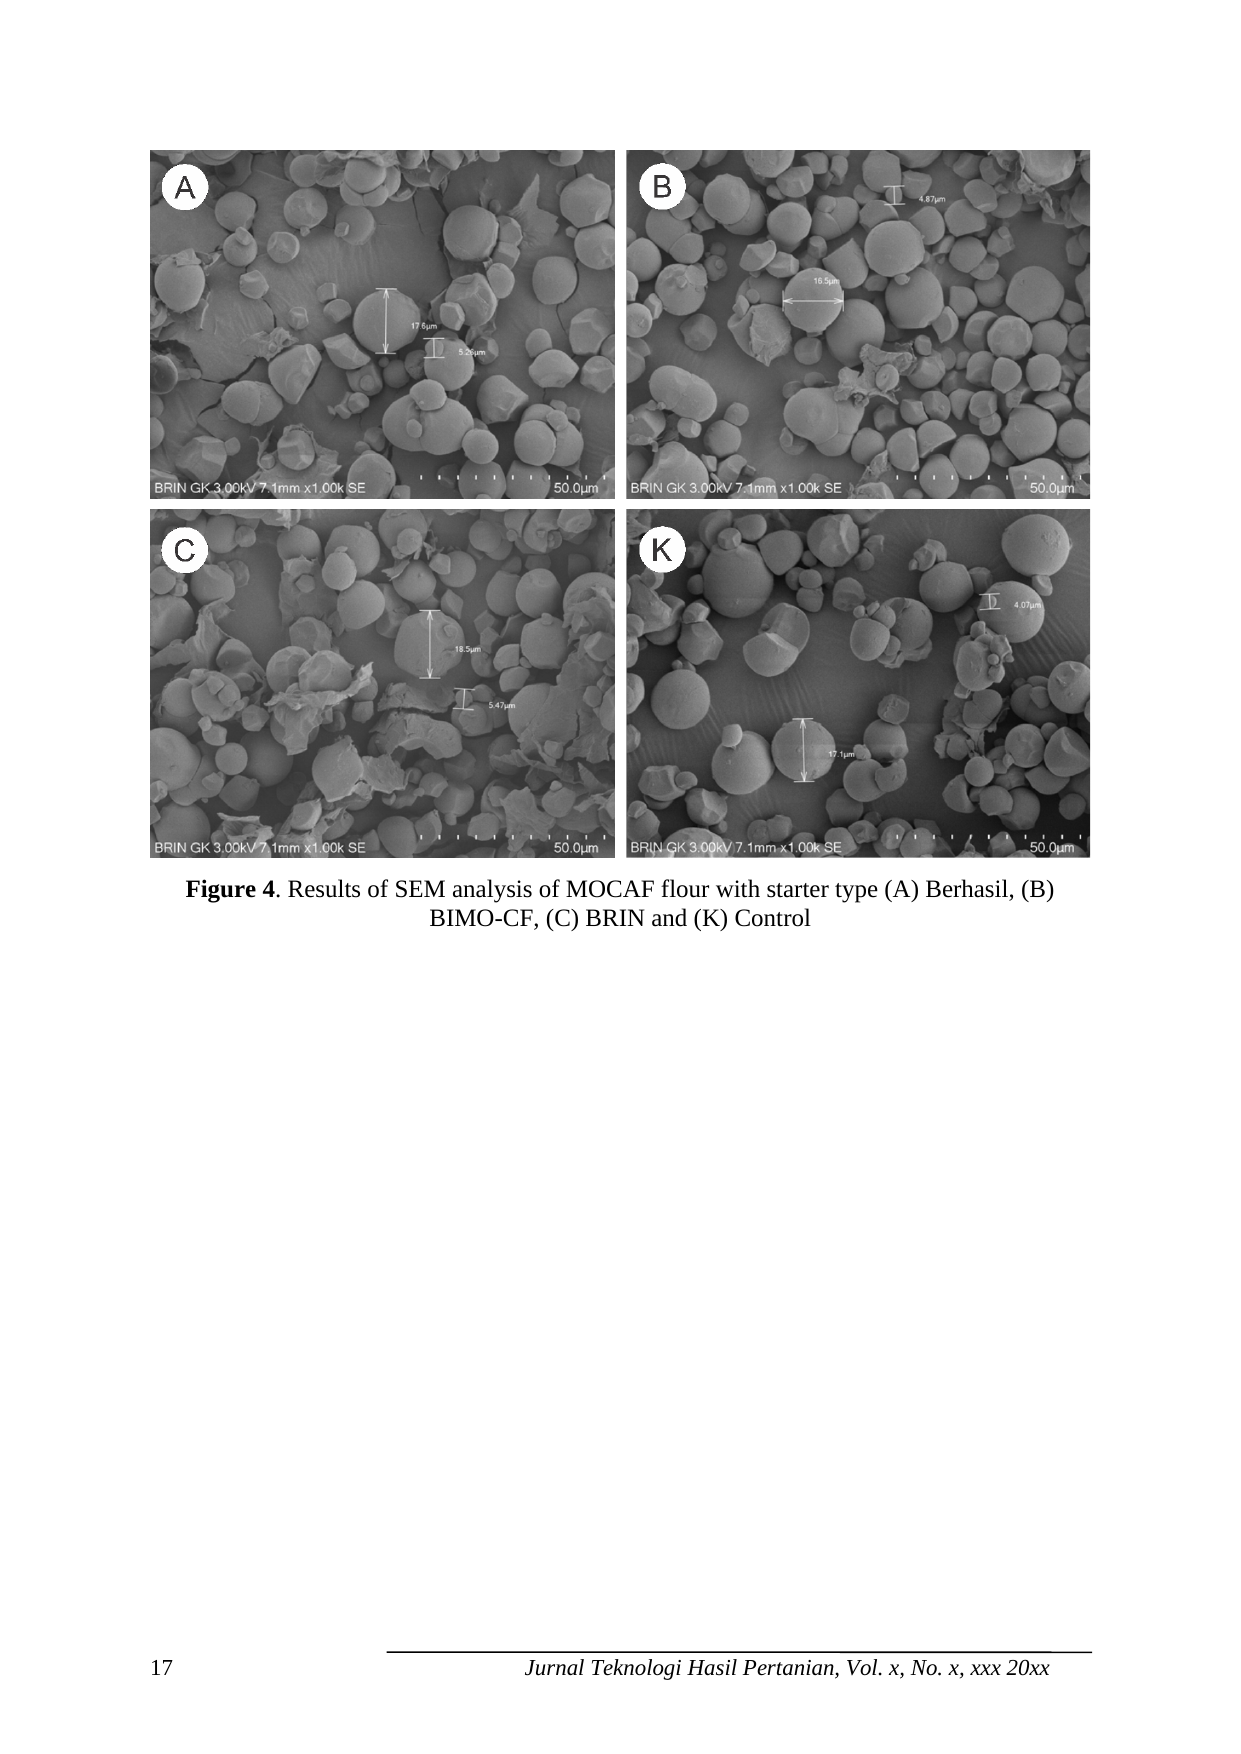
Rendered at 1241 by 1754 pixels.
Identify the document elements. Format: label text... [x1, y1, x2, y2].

picture [150, 150, 1091, 858]
text Figure 4. Results of SEM analysis of MOCAF flour with starter type (A) Berhasil, (B) BIMO-CF, (C) BRIN and (K) Control [150, 874, 1090, 931]
